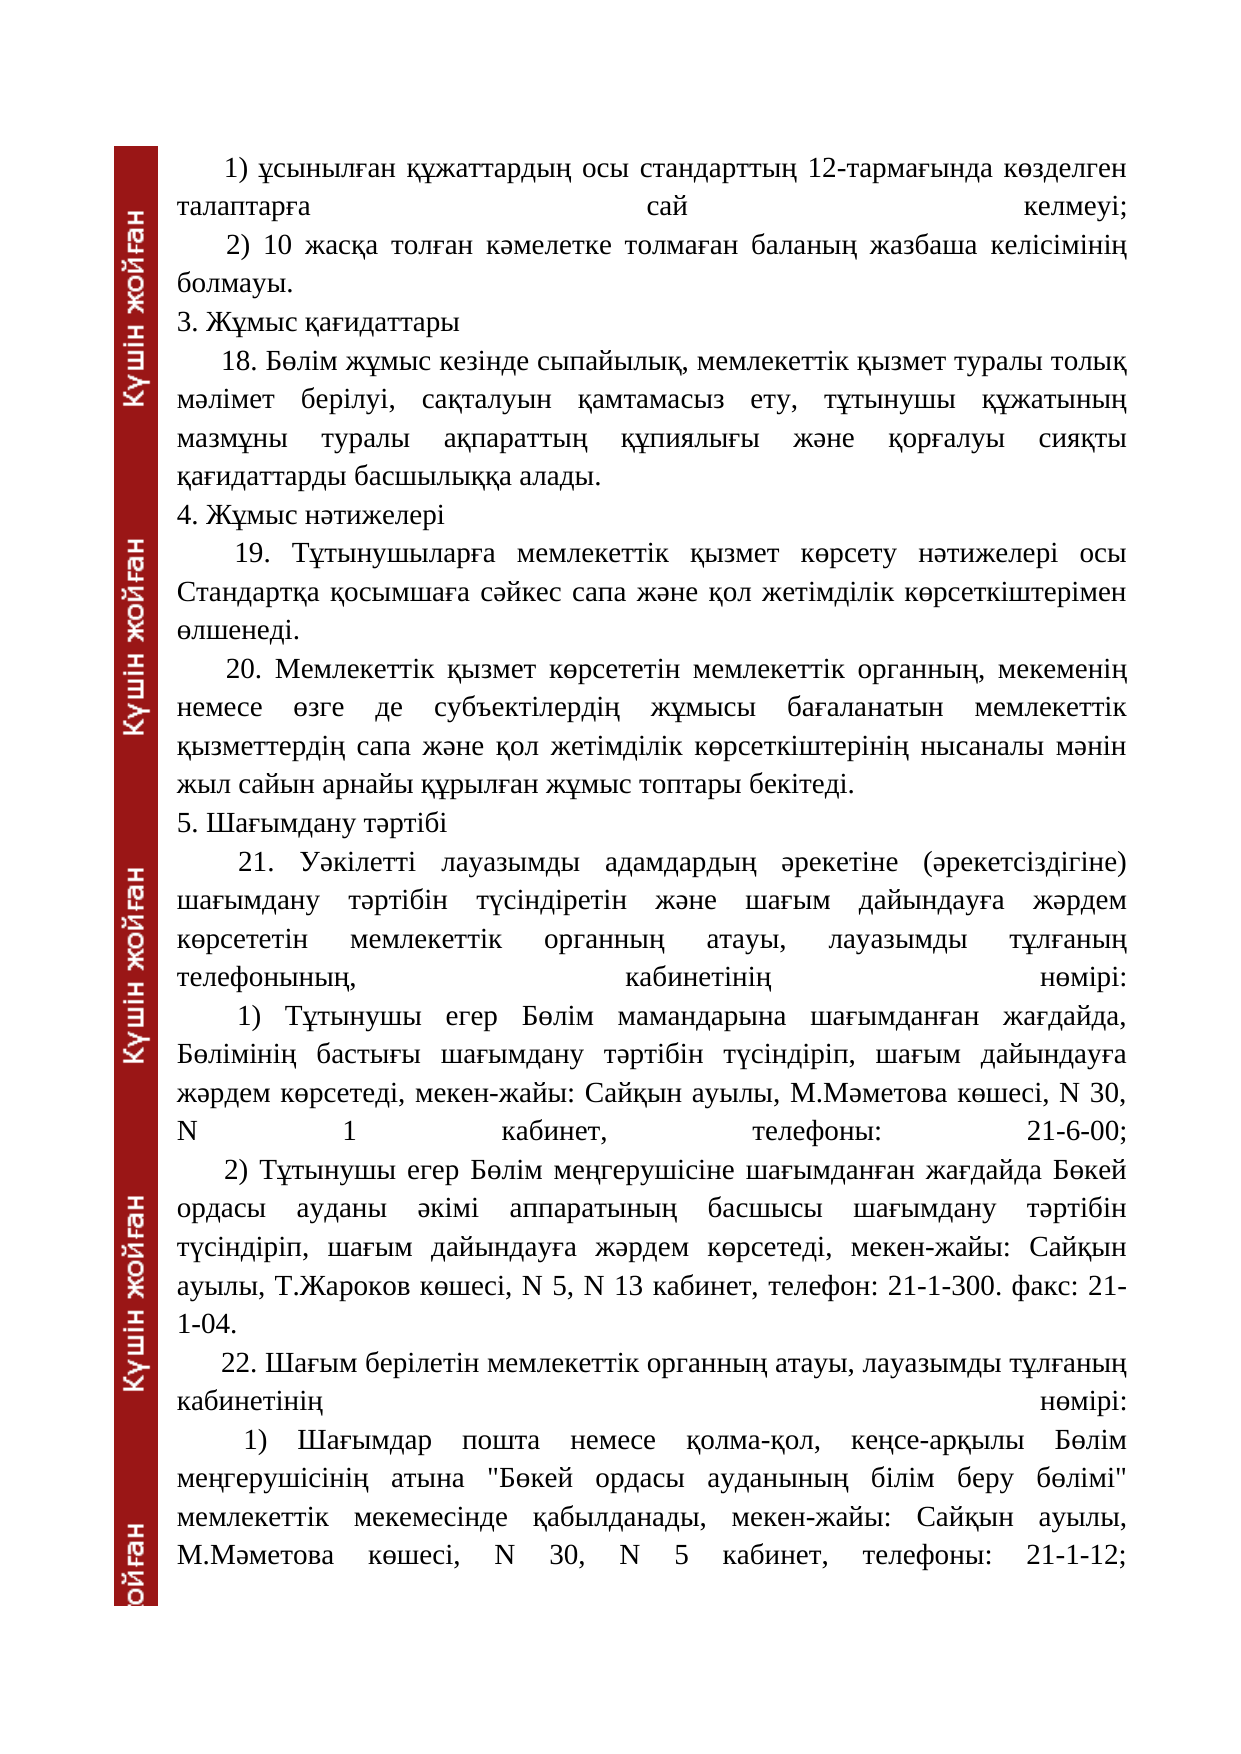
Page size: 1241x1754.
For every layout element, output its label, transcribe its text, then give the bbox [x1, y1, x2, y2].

picture [114, 299, 158, 304]
picture [114, 1571, 158, 1606]
picture [114, 839, 158, 844]
picture [114, 530, 158, 535]
text 3. Жұмыс қағидаттары [112, 304, 1128, 338]
text 5. Шағымдану тәртібі [112, 805, 1128, 839]
picture [114, 338, 158, 343]
text 4. Жұмыс нәтижелері [112, 497, 1128, 530]
picture [114, 800, 158, 805]
picture [114, 492, 158, 497]
picture [114, 146, 158, 150]
text 19. Тұтынушыларға мемлекеттік қызмет көрсету нәтижелері осы Стандартқа қосымшаға сәйкес сапа және қол жетімділік көрсеткіштерімен өлшенеді. 20. Мемлекеттік қызмет көрсететін мемлекеттік органның, мекеменің немесе өзге де субъектілердің жұмысы бағаланатын мемлекеттік қызметтердің сапа және қол жетімділік көрсеткіштерінің нысаналы мәнін жыл сайын арнайы құрылған жұмыс топтары бекітеді. [112, 535, 1128, 800]
text 18. Бөлім жұмыс кезінде сыпайылық, мемлекеттік қызмет туралы толық мәлімет берілуі, сақталуын қамтамасыз ету, тұтынушы құжатының мазмұны туралы ақпараттың құпиялығы және қорғалуы сияқты қағидаттарды басшылыққа алады. [112, 343, 1128, 492]
